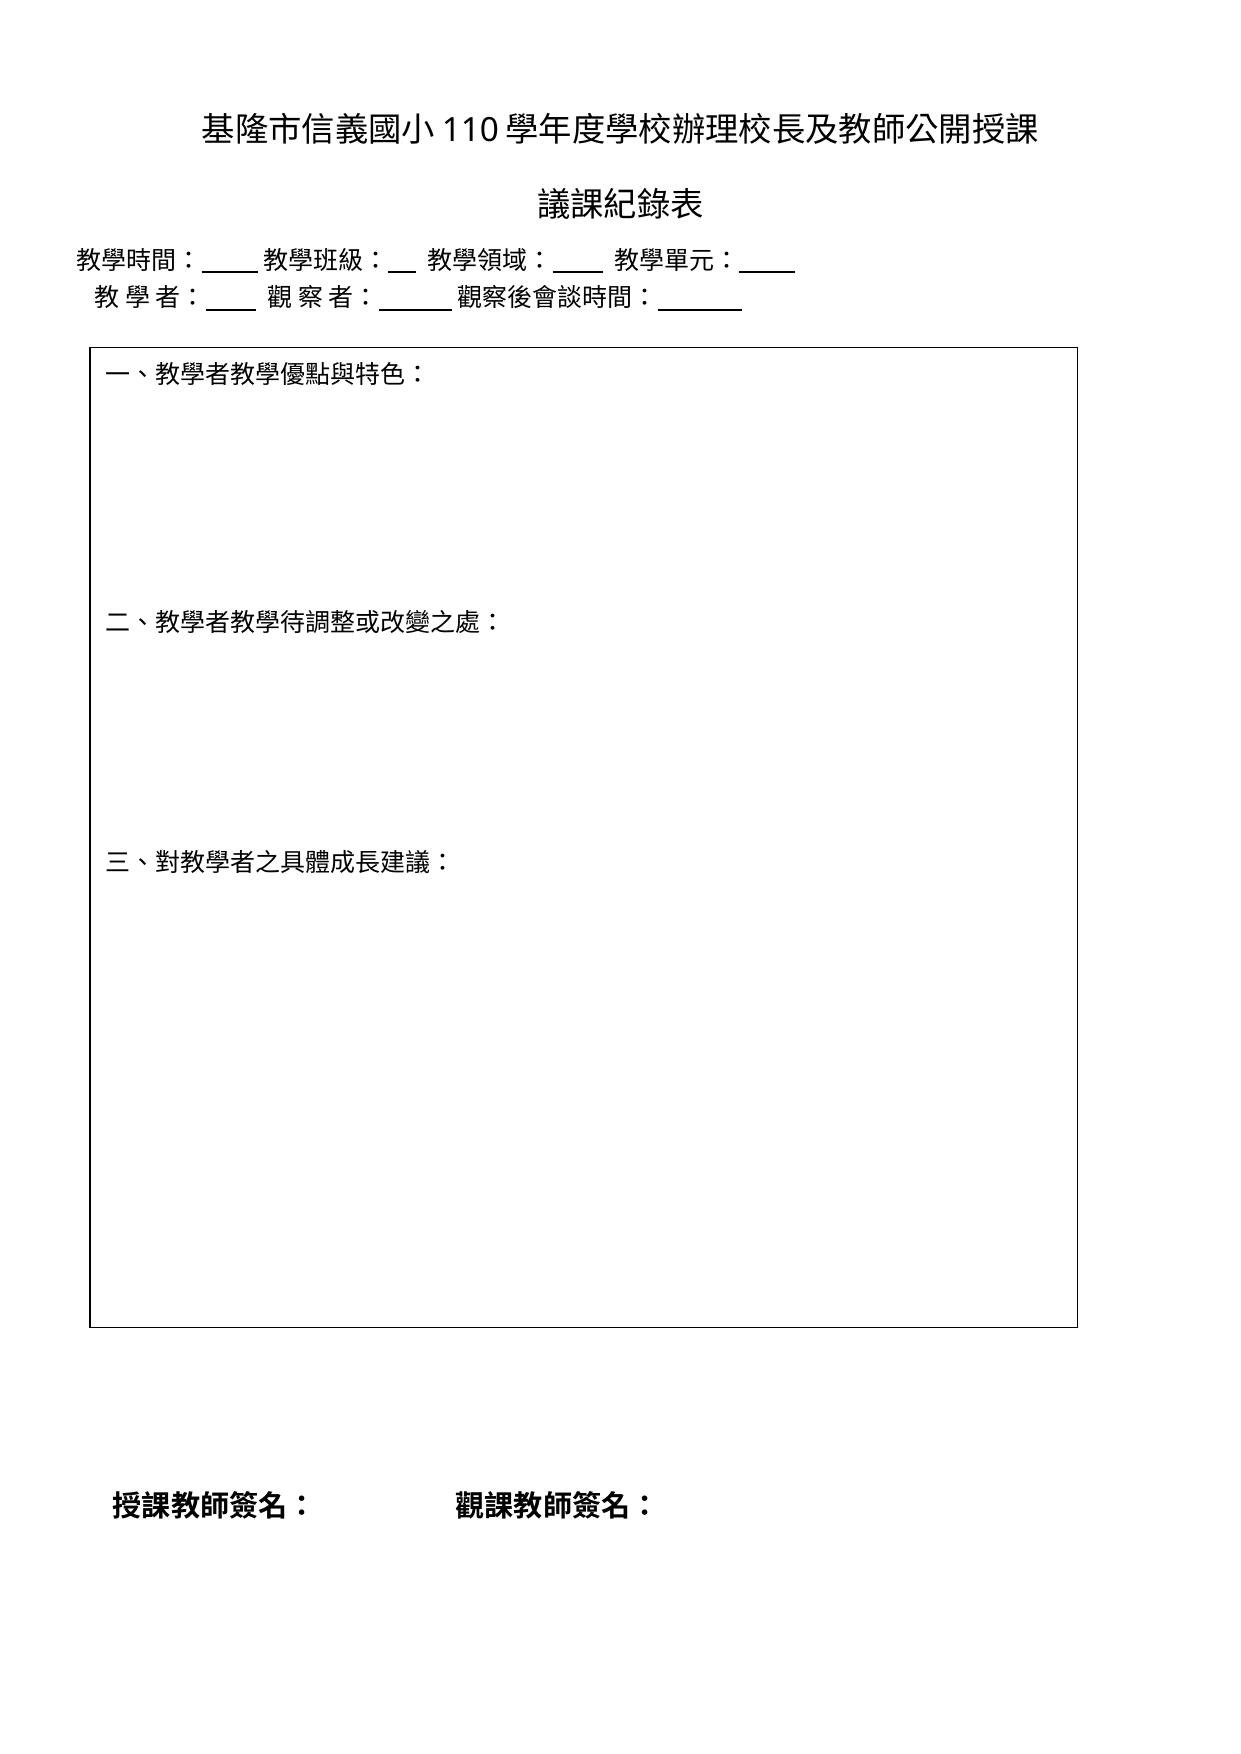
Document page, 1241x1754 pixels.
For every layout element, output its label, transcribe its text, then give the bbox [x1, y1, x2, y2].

text 議課紀錄表 [75, 164, 1165, 239]
text 基隆市信義國小110學年度學校辦理校長及教師公開授課 [75, 89, 1165, 164]
text 教 學 者： 觀 察 者： 觀察後會談時間： [75, 277, 1165, 314]
text 教學時間： 教學班級： 教學領域： 教學單元： [37, 239, 1219, 277]
text 授課教師簽名： 觀課教師簽名： [112, 1466, 1165, 1541]
